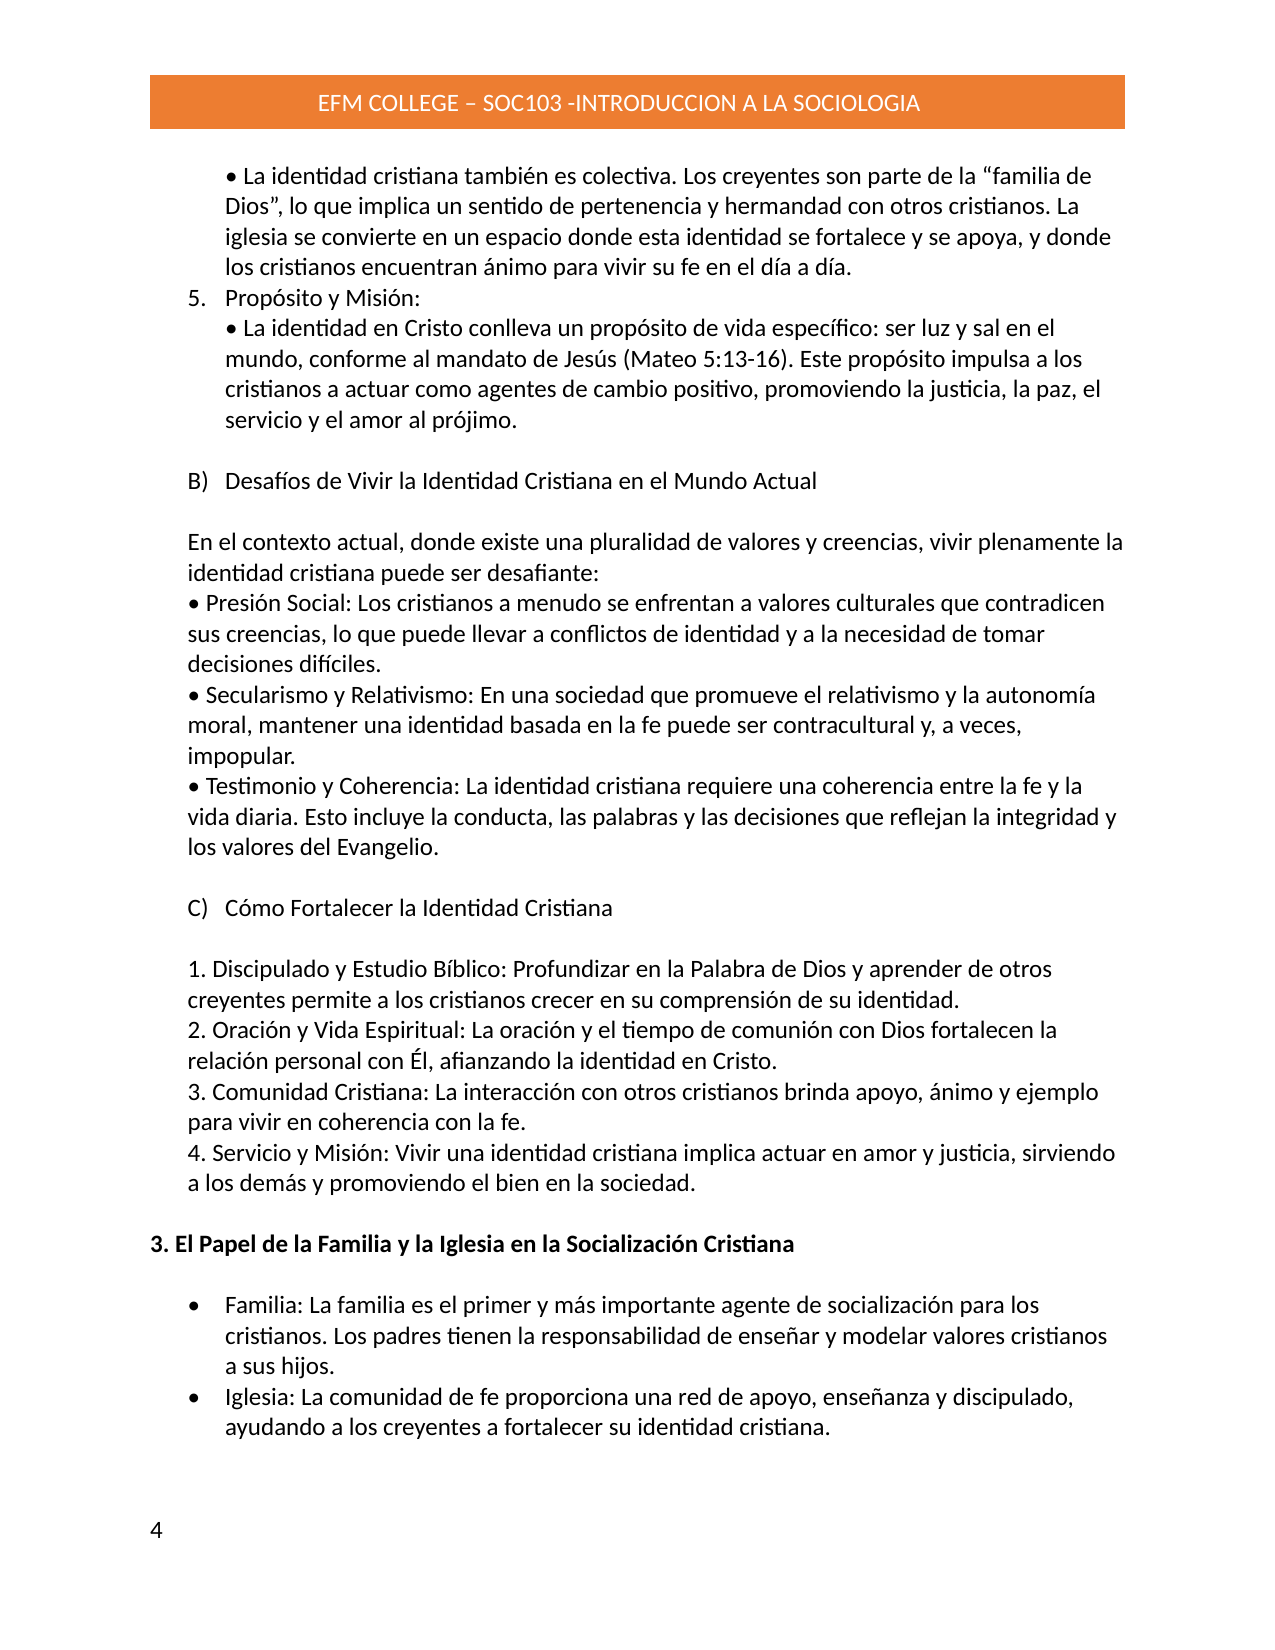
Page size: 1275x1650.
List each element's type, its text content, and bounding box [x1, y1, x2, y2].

text • Presión Social: Los cristianos a menudo se enfrentan a valores culturales que contradicen sus creencias, lo que puede llevar a conflictos de identidad y a la necesidad de tomar decisiones difíciles. [187, 587, 1125, 679]
list Desafíos de Vivir la Identidad Cristiana en el Mundo Actual [187, 465, 1125, 496]
text 3. Comunidad Cristiana: La interacción con otros cristianos brinda apoyo, ánimo y ejemplo para vivir en coherencia con la fe. [187, 1076, 1125, 1137]
list Iglesia: La comunidad de fe proporciona una red de apoyo, enseñanza y discipulado, ayudando a los creyentes a fortalecer su identidad cristiana. [187, 1381, 1125, 1442]
list Propósito y Misión: [187, 282, 1125, 313]
text 4. Servicio y Misión: Vivir una identidad cristiana implica actuar en amor y justicia, sirviendo a los demás y promoviendo el bien en la sociedad. [187, 1137, 1125, 1198]
text • Secularismo y Relativismo: En una sociedad que promueve el relativismo y la autonomía moral, mantener una identidad basada en la fe puede ser contracultural y, a veces, impopular. [187, 679, 1125, 770]
text 1. Discipulado y Estudio Bíblico: Profundizar en la Palabra de Dios y aprender de otros creyentes permite a los cristianos crecer en su comprensión de su identidad. [187, 953, 1125, 1014]
text • La identidad en Cristo conlleva un propósito de vida específico: ser luz y sal en el mundo, conforme al mandato de Jesús (Mateo 5:13-16). Este propósito impulsa a los cristianos a actuar como agentes de cambio positivo, promoviendo la justicia, la paz, el servicio y el amor al prójimo. [225, 313, 1125, 435]
list Familia: La familia es el primer y más importante agente de socialización para los cristianos. Los padres tienen la responsabilidad de enseñar y modelar valores cristianos a sus hijos. [187, 1289, 1125, 1381]
text 3. El Papel de la Familia y la Iglesia en la Socialización Cristiana [150, 1228, 1125, 1259]
list Cómo Fortalecer la Identidad Cristiana [187, 892, 1125, 923]
text 2. Oración y Vida Espiritual: La oración y el tiempo de comunión con Dios fortalecen la relación personal con Él, afianzando la identidad en Cristo. [187, 1014, 1125, 1076]
text En el contexto actual, donde existe una pluralidad de valores y creencias, vivir plenamente la identidad cristiana puede ser desafiante: [187, 526, 1125, 587]
text • Testimonio y Coherencia: La identidad cristiana requiere una coherencia entre la fe y la vida diaria. Esto incluye la conducta, las palabras y las decisiones que reflejan la integridad y los valores del Evangelio. [187, 770, 1125, 862]
text • La identidad cristiana también es colectiva. Los creyentes son parte de la “familia de Dios”, lo que implica un sentido de pertenencia y hermandad con otros cristianos. La iglesia se convierte en un espacio donde esta identidad se fortalece y se apoya, y donde los cristianos encuentran ánimo para vivir su fe en el día a día. [225, 160, 1125, 282]
